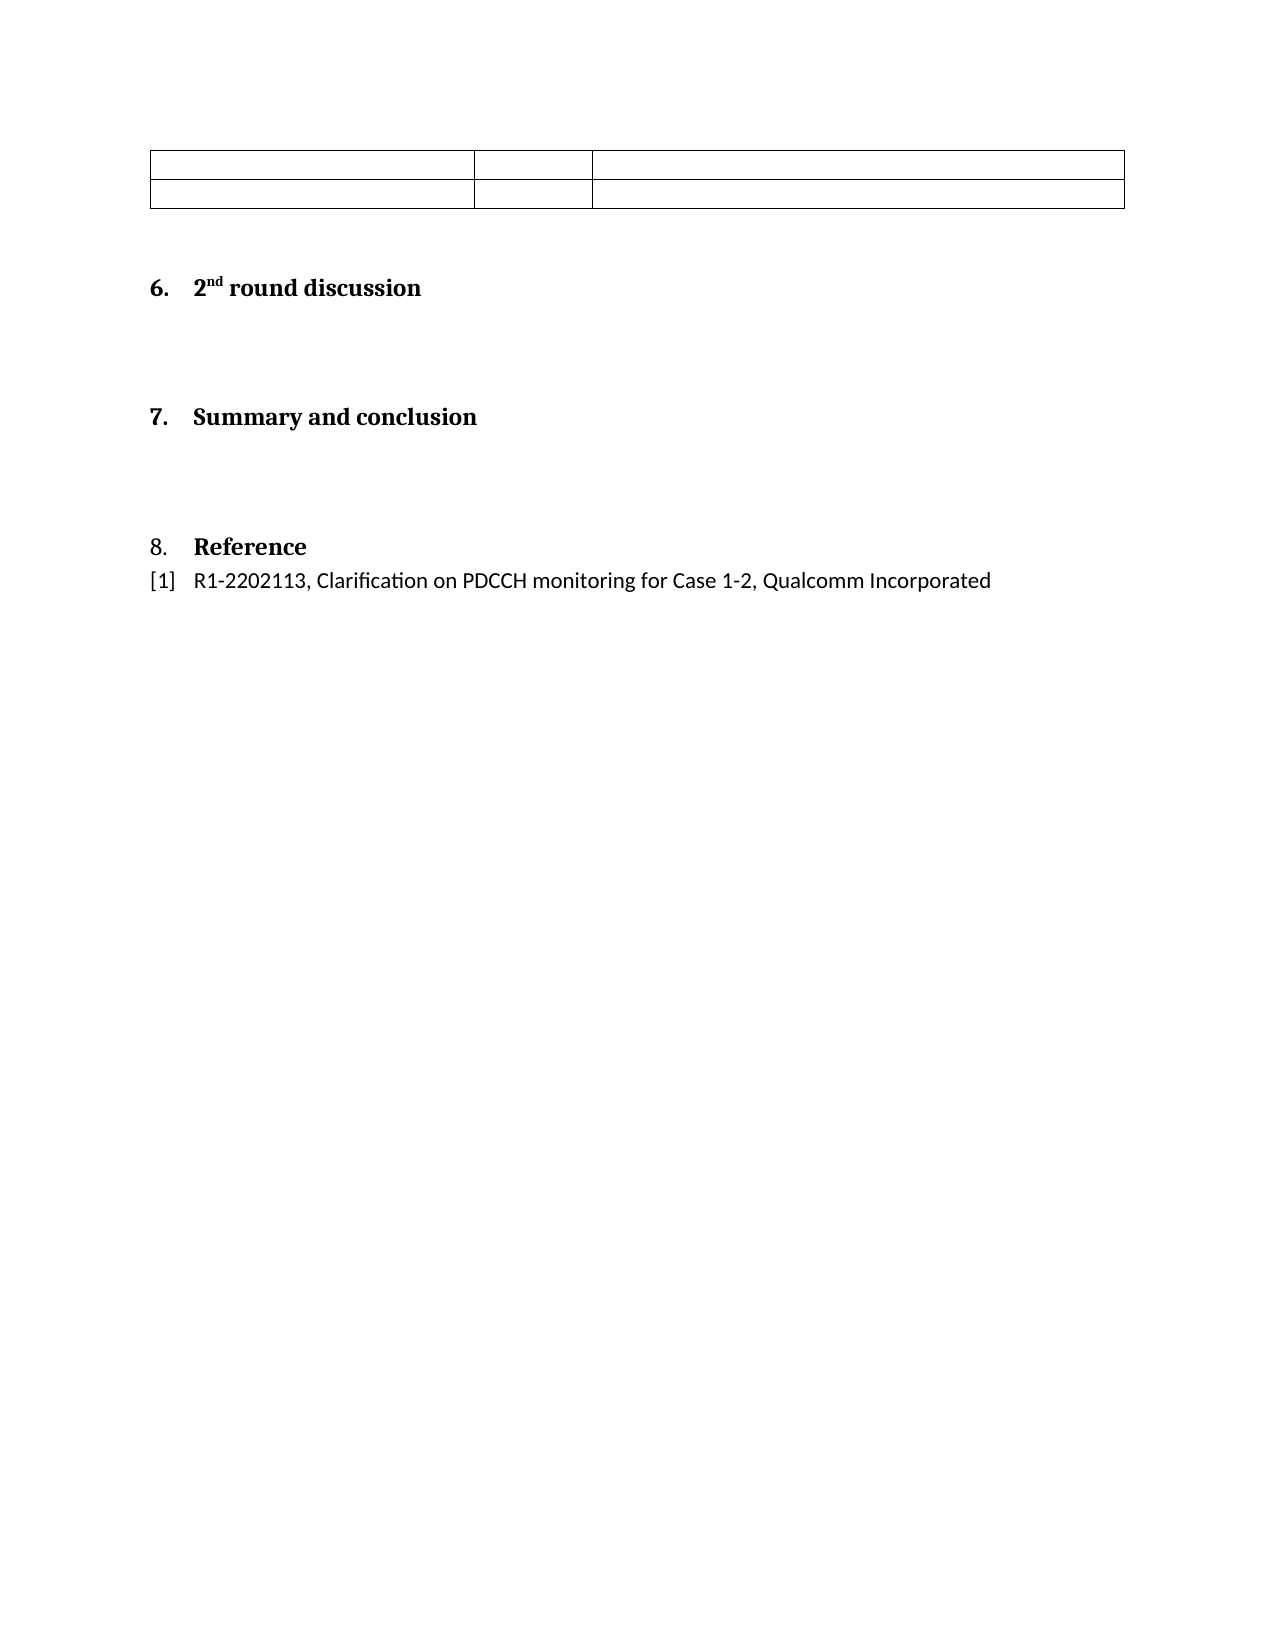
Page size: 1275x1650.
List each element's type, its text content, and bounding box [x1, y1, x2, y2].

table_cell [151, 151, 474, 179]
subtitle 2nd round discussion [150, 273, 1125, 302]
table_cell [475, 180, 592, 208]
table_cell [593, 180, 1124, 208]
list R1-2202113, Clarification on PDCCH monitoring for Case 1-2, Qualcomm Incorporated [150, 566, 1125, 594]
table_cell [593, 151, 1124, 179]
table_cell [475, 151, 592, 179]
table_cell [151, 180, 474, 208]
subtitle Reference [150, 533, 1125, 561]
subtitle Summary and conclusion [150, 403, 1125, 432]
